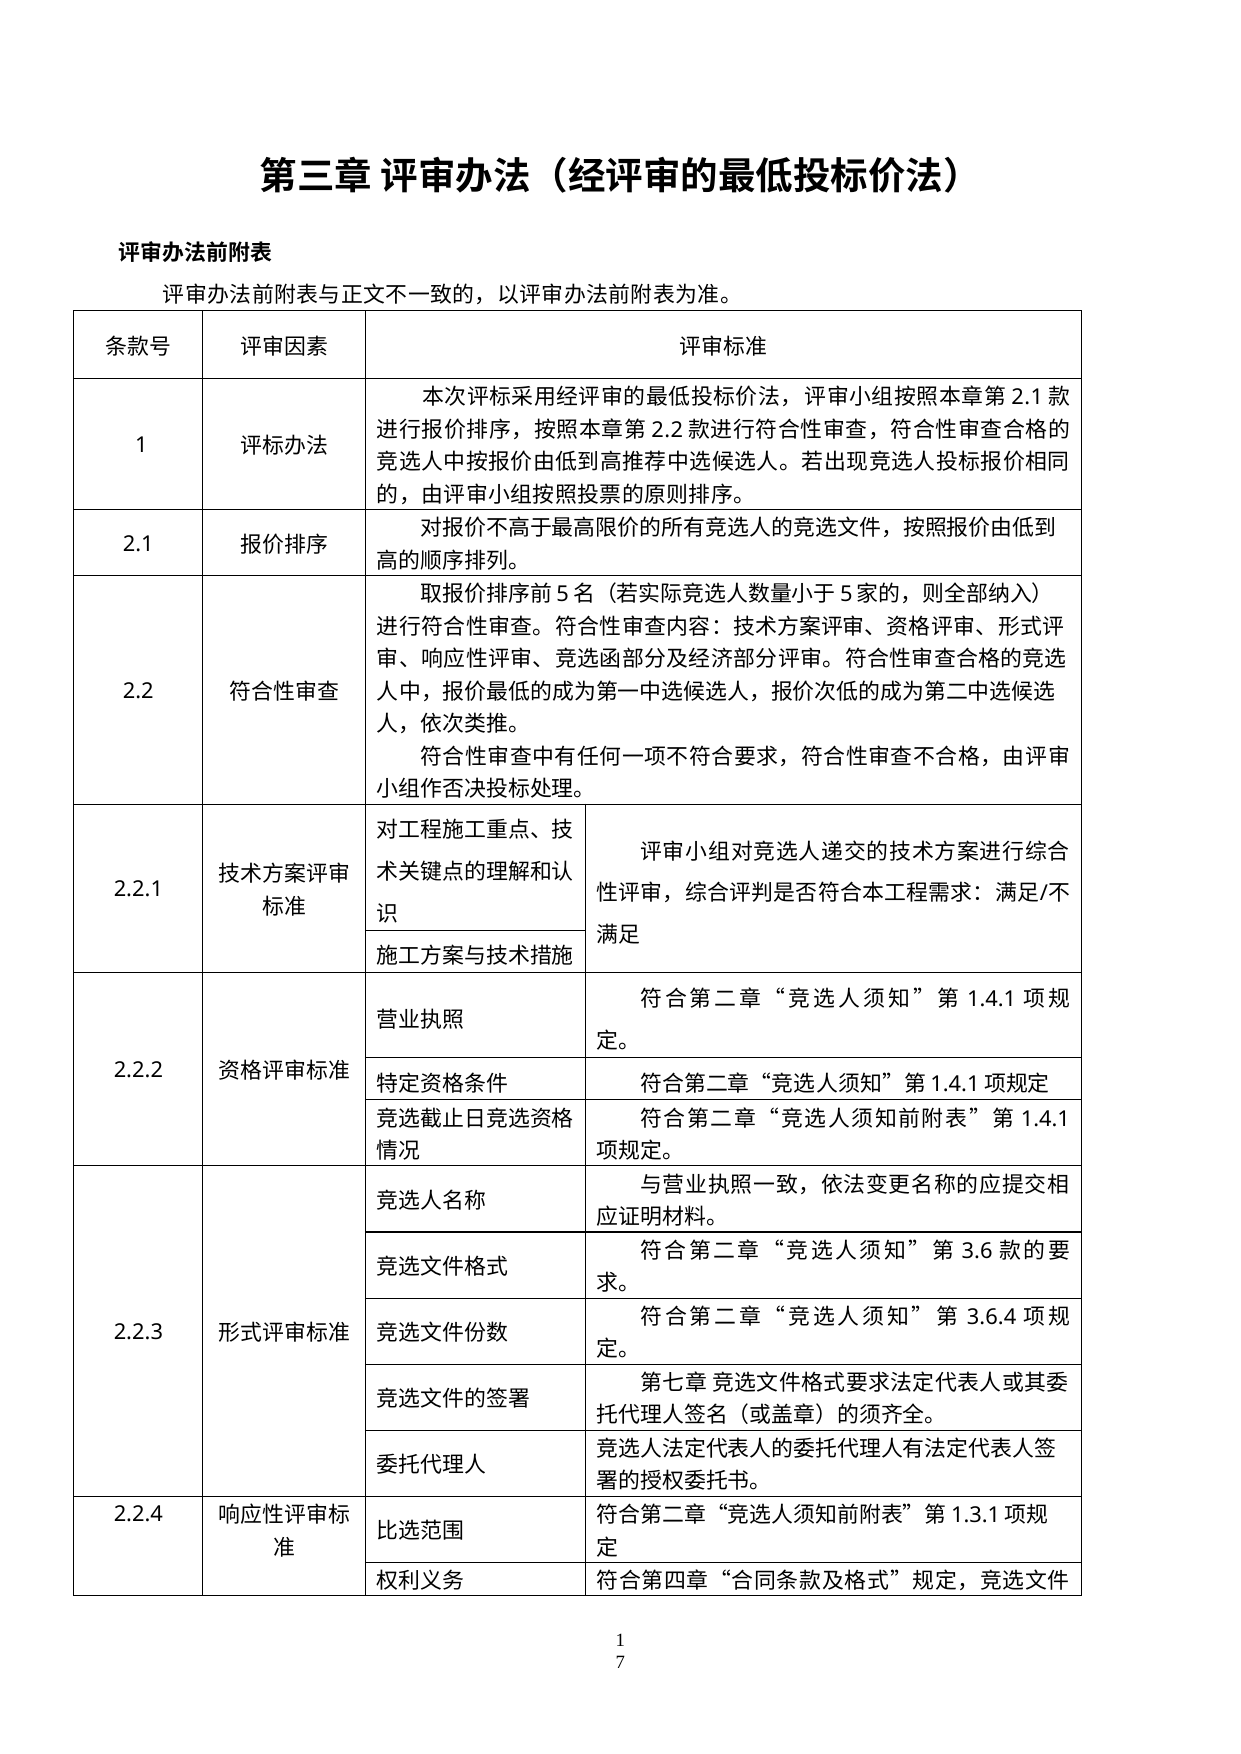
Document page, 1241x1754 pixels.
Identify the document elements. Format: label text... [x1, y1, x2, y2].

table_cell 特定资格条件 [366, 1058, 585, 1099]
table_cell 取报价排序前5名（若实际竞选人数量小于5家的，则全部纳入）进行符合性审查。符合性审查内容：技术方案评审、资格评审、形式评审、响应性评审、竞选函部分及经济部分评审。符合性审查合格的竞选人中，报价最低的成为第一中选候选人，报价次低的成为第二中选候选人，依次类推。 符合性审查中有任何一项不符合要求，符合性审查不合格，由评审小组作否决投标处理。 [366, 576, 1081, 803]
text 评审办法前附表 [118, 227, 1122, 269]
table_cell 第七章 竞选文件格式要求法定代表人或其委托代理人签名（或盖章）的须齐全。 [586, 1365, 1081, 1429]
table_cell 竞选人法定代表人的委托代理人有法定代表人签署的授权委托书。 [586, 1431, 1081, 1496]
subtitle 第三章 评审办法（经评审的最低投标价法） [118, 146, 1122, 200]
table_cell 竞选文件份数 [366, 1299, 585, 1363]
table_cell 符合第二章“竞选人须知”第1.4.1项规定。 [586, 973, 1081, 1057]
table_cell 形式评审标准 [203, 1166, 365, 1496]
table_cell 权利义务 [366, 1563, 585, 1595]
table_cell 2.2 [74, 576, 202, 803]
table_cell 符合第二章“竞选人须知前附表”第1.4.1项规定。 [586, 1100, 1081, 1165]
table_cell 竞选人名称 [366, 1166, 585, 1231]
table_cell 报价排序 [203, 510, 365, 575]
table_cell 评标办法 [203, 379, 365, 509]
table_cell 施工方案与技术措施 [366, 931, 585, 972]
table_cell 竞选文件的签署 [366, 1365, 585, 1429]
text 评审办法前附表与正文不一致的，以评审办法前附表为准。 [118, 269, 1122, 310]
table_cell 比选范围 [366, 1497, 585, 1562]
table_header 评审标准 [366, 311, 1081, 378]
table_cell 评审小组对竞选人递交的技术方案进行综合性评审，综合评判是否符合本工程需求：满足/不满足 [586, 805, 1081, 972]
table_cell 资格评审标准 [203, 973, 365, 1165]
table_cell 符合第二章“竞选人须知”第3.6款的要求。 [586, 1233, 1081, 1297]
table_cell 符合性审查 [203, 576, 365, 803]
table_cell 1 [74, 379, 202, 509]
table_cell 营业执照 [366, 973, 585, 1057]
table_cell 符合第二章“竞选人须知前附表”第1.3.1项规定 [586, 1497, 1081, 1562]
table_cell 对报价不高于最高限价的所有竞选人的竞选文件，按照报价由低到高的顺序排列。 [366, 510, 1081, 575]
table_header 评审因素 [203, 311, 365, 378]
table_cell 竞选文件格式 [366, 1233, 585, 1297]
table_cell 技术方案评审标准 [203, 805, 365, 972]
table_header 条款号 [74, 311, 202, 378]
table_cell 2.2.3 [74, 1166, 202, 1496]
table_cell 符合第二章“竞选人须知”第1.4.1项规定 [586, 1058, 1081, 1099]
table_cell 2.2.4 [74, 1497, 202, 1595]
table_cell 竞选截止日竞选资格情况 [366, 1100, 585, 1165]
table_cell 本次评标采用经评审的最低投标价法，评审小组按照本章第2.1款进行报价排序，按照本章第2.2款进行符合性审查，符合性审查合格的竞选人中按报价由低到高推荐中选候选人。若出现竞选人投标报价相同的，由评审小组按照投票的原则排序。 [366, 379, 1081, 509]
table_cell 2.2.1 [74, 805, 202, 972]
table_cell 2.1 [74, 510, 202, 575]
table_cell 2.2.2 [74, 973, 202, 1165]
table_cell 符合第二章“竞选人须知”第3.6.4项规定。 [586, 1299, 1081, 1363]
table_cell 与营业执照一致，依法变更名称的应提交相应证明材料。 [586, 1166, 1081, 1231]
table_cell 对工程施工重点、技术关键点的理解和认识 [366, 805, 585, 929]
table_cell 响应性评审标准 [203, 1497, 365, 1595]
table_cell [586, 1563, 1081, 1595]
table_cell 委托代理人 [366, 1431, 585, 1496]
